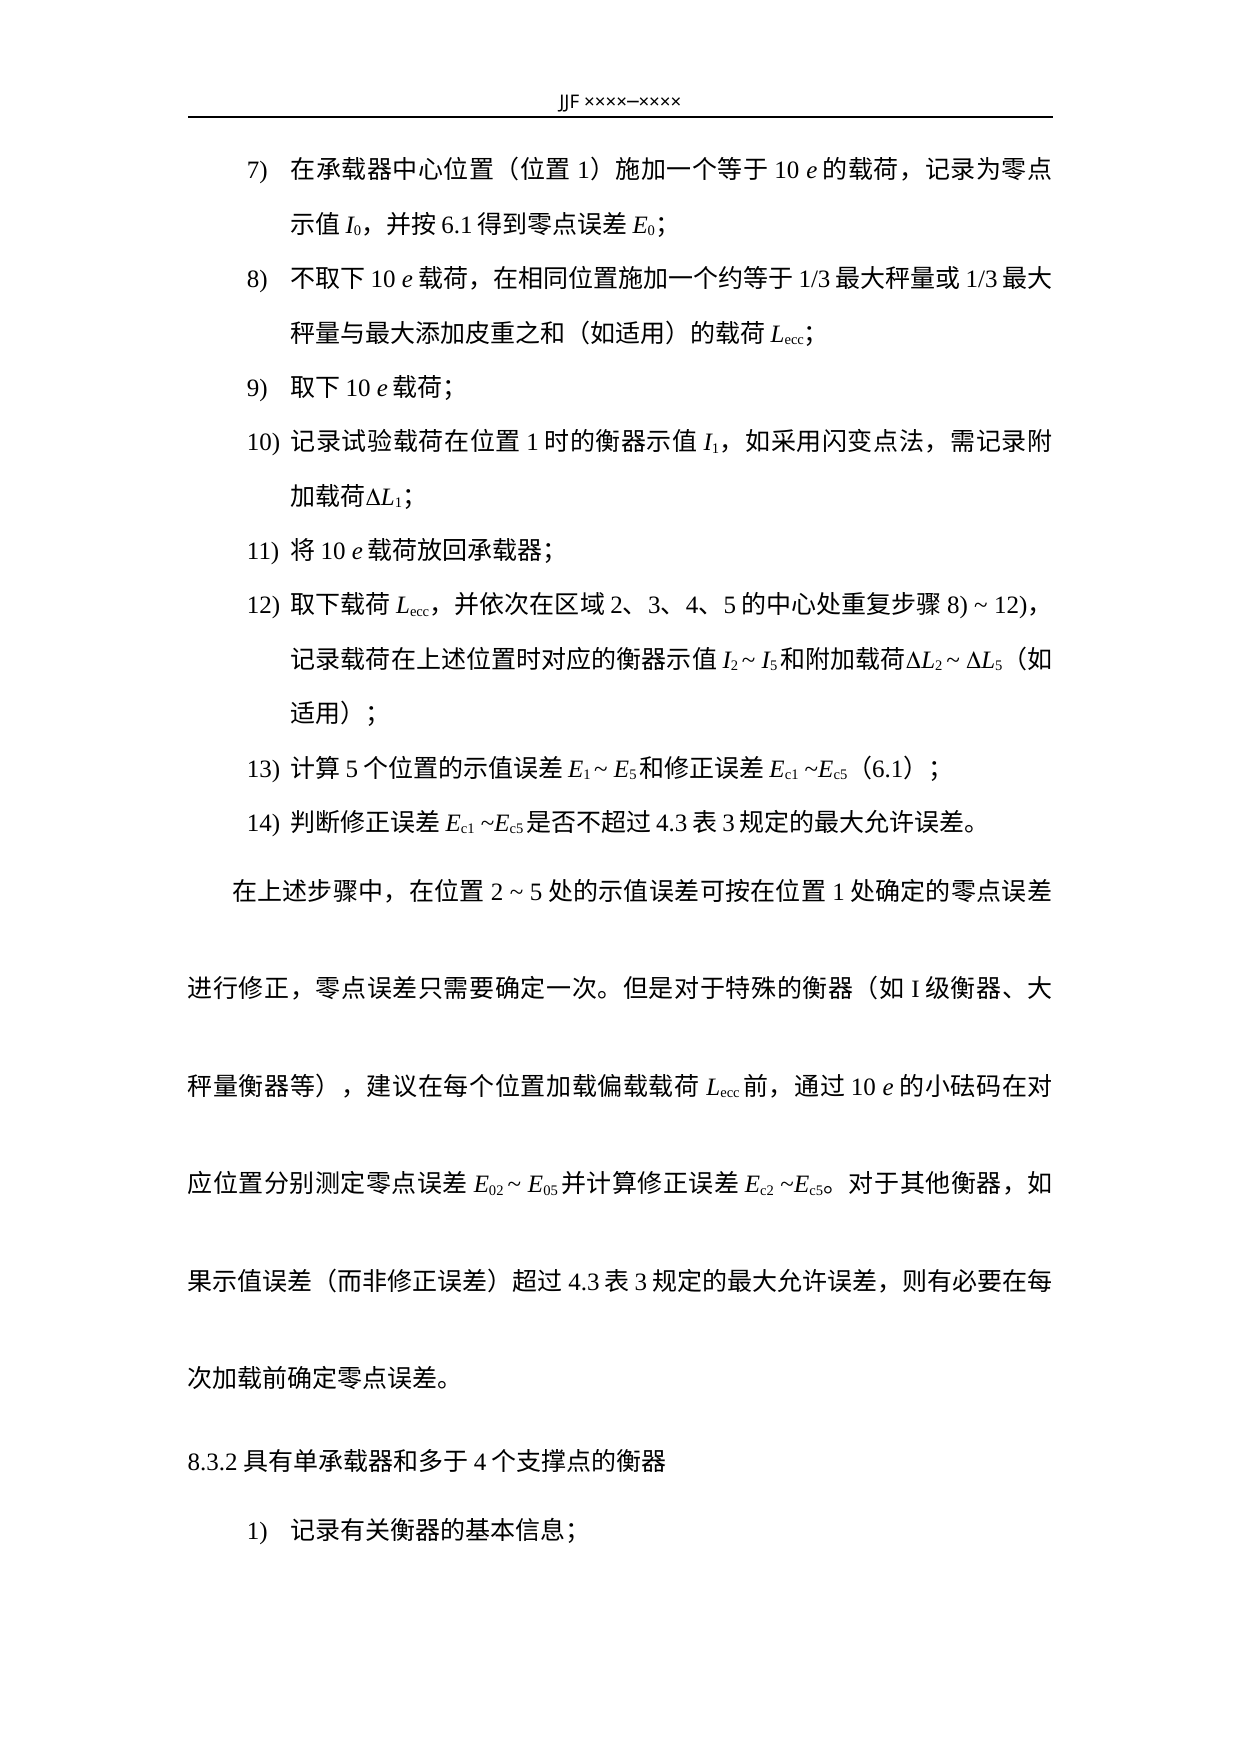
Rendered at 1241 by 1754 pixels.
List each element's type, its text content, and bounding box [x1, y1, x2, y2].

list 记录试验载荷在位置1时的衡器示值I1，如采用闪变点法，需记录附加载荷L1； [247, 422, 1053, 512]
list 取下10 e载荷； [247, 367, 1053, 404]
text 在上述步骤中，在位置2 ~ 5处的示值误差可按在位置1处确定的零点误差进行修正，零点误差只需要确定一次。但是对于特殊的衡器（如I级衡器、大秤量衡器等），建议在每个位置加载偏载载荷Lecc前，通过10 e的小砝码在对应位置分别测定零点误差E02 ~ E05并计算修正误差Ec2 ~Ec5。对于其他衡器，如果示值误差（而非修正误差）超过4.3表3规定的最大允许误差，则有必要在每次加载前确定零点误差。 [187, 857, 1053, 1409]
list 在承载器中心位置（位置1）施加一个等于10 e的载荷，记录为零点示值I0，并按6.1得到零点误差E0； [247, 150, 1053, 241]
list 不取下10 e载荷，在相同位置施加一个约等于1/3最大秤量或1/3最大秤量与最大添加皮重之和（如适用）的载荷Lecc； [247, 259, 1053, 349]
list 记录有关衡器的基本信息； [247, 1511, 1053, 1547]
list 判断修正误差Ec1 ~Ec5是否不超过4.3表3规定的最大允许误差。 [247, 802, 1053, 839]
list 计算5个位置的示值误差E1 ~ E5和修正误差Ec1 ~Ec5（6.1）； [247, 748, 1053, 784]
text 具有单承载器和多于4个支撑点的衡器 [187, 1427, 1053, 1492]
list 取下载荷Lecc，并依次在区域2、3、4、5的中心处重复步骤8) ~ 12)，记录载荷在上述位置时对应的衡器示值I2 ~ I5和附加载荷L2 ~ L5（如适用）； [247, 585, 1053, 730]
list 将10 e载荷放回承载器； [247, 531, 1053, 567]
